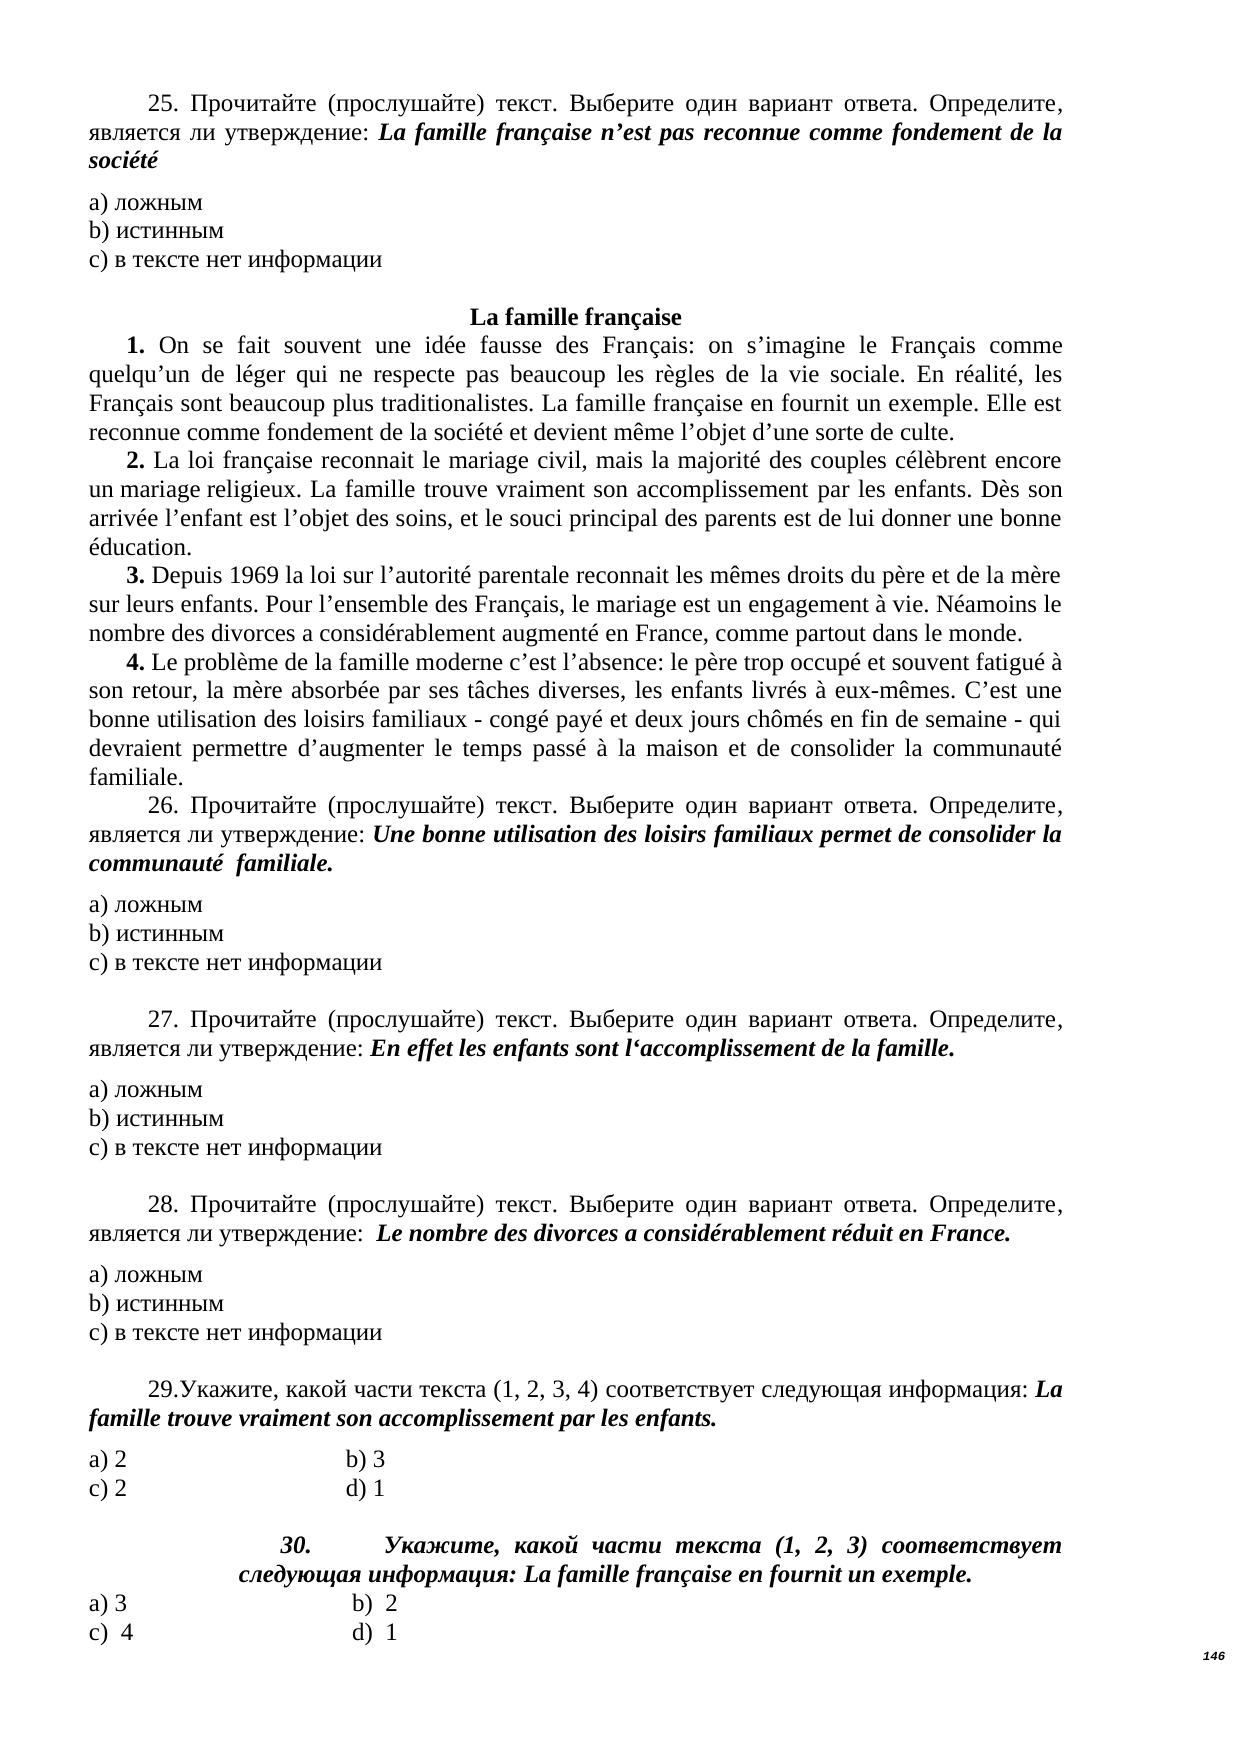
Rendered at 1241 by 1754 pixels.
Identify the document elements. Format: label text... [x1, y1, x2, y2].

subtitle 30. Укажите, какой части текста (1, 2, 3) соответствует следующая информация: La famille française en fournit un exemple. [239, 1530, 1063, 1588]
text 4. Le problème de la famille moderne c’est l’absence: le père trop occupé et souvent fatigué à son retour, la mère absorbée par ses tâches diverses, les enfants livrés à eux-mêmes. C’est une bonne utilisation des loisirs familiaux - congé payé et deux jours chômés en fin de semaine - qui devraient permettre d’augmenter le temps passé à la maison et de consolider la communauté familiale. [89, 647, 1063, 790]
list c) в тексте нет информации [89, 947, 1063, 975]
text 26. Прочитайте (прослушайте) текст. Выберите один вариант ответа. Определите, является ли утверждение: Une bonne utilisation des loisirs familiaux permet de consolider la communauté familiale. [89, 790, 1063, 877]
text 25. Прочитайте (прослушайте) текст. Выберите один вариант ответа. Определите, является ли утверждение: La famille française n’est pas reconnue comme fondement de la société [89, 88, 1063, 174]
list a) ложным [89, 1259, 1063, 1288]
list b) истинным [89, 918, 1063, 947]
text c) 2 d) 1 [89, 1473, 1063, 1502]
list c) в тексте нет информации [89, 1132, 1063, 1160]
list a) ложным [89, 1074, 1063, 1103]
list b) истинным [89, 1288, 1063, 1317]
text c) 4 d) 1 [89, 1617, 1063, 1645]
list b) истинным [89, 215, 1063, 244]
text 1. On se fait souvent une idée fausse des Français: on s’imagine le Français comme quelqu’un de léger qui ne respecte pas beaucoup les règles de la vie sociale. En réalité, les Français sont beaucoup plus traditionalistes. La famille française en fournit un exemple. Elle est reconnue comme fondement de la société et devient même l’objet d’une sorte de culte. [89, 330, 1063, 445]
text 27. Прочитайте (прослушайте) текст. Выберите один вариант ответа. Определите, является ли утверждение: En effet les enfants sont l‘accomplissement de la famille. [89, 1004, 1063, 1062]
text 29.Укажите, какой части текста (1, 2, 3, 4) соответствует следующая информация: La famille trouve vraiment son accomplissement par les enfants. [89, 1374, 1063, 1432]
list a) ложным [89, 187, 1063, 215]
list b) истинным [89, 1103, 1063, 1132]
subtitle La famille française [89, 302, 1063, 330]
list a) ложным [89, 889, 1063, 918]
list c) в тексте нет информации [89, 244, 1063, 273]
text 2. La loi française reconnait le mariage civil, mais la majorité des couples célèbrent encore un mariage religieux. La famille trouve vraiment son accomplissement par les enfants. Dès son arrivée l’enfant est l’objet des soins, et le souci principal des parents est de lui donner une bonne éducation. [89, 445, 1063, 560]
text a) 2 b) 3 [89, 1444, 1063, 1473]
text 28. Прочитайте (прослушайте) текст. Выберите один вариант ответа. Определите, является ли утверждение: Le nombre des divorces a considérablement réduit en France. [89, 1189, 1063, 1247]
text 3. Depuis 1969 la loi sur l’autorité parentale reconnait les mêmes droits du père et de la mère sur leurs enfants. Pour l’ensemble des Français, le mariage est un engagement à vie. Néamoins le nombre des divorces a considérablement augmenté en France, comme partout dans le monde. [89, 560, 1063, 647]
text a) 3 b) 2 [89, 1588, 1063, 1617]
list c) в тексте нет информации [89, 1317, 1063, 1345]
